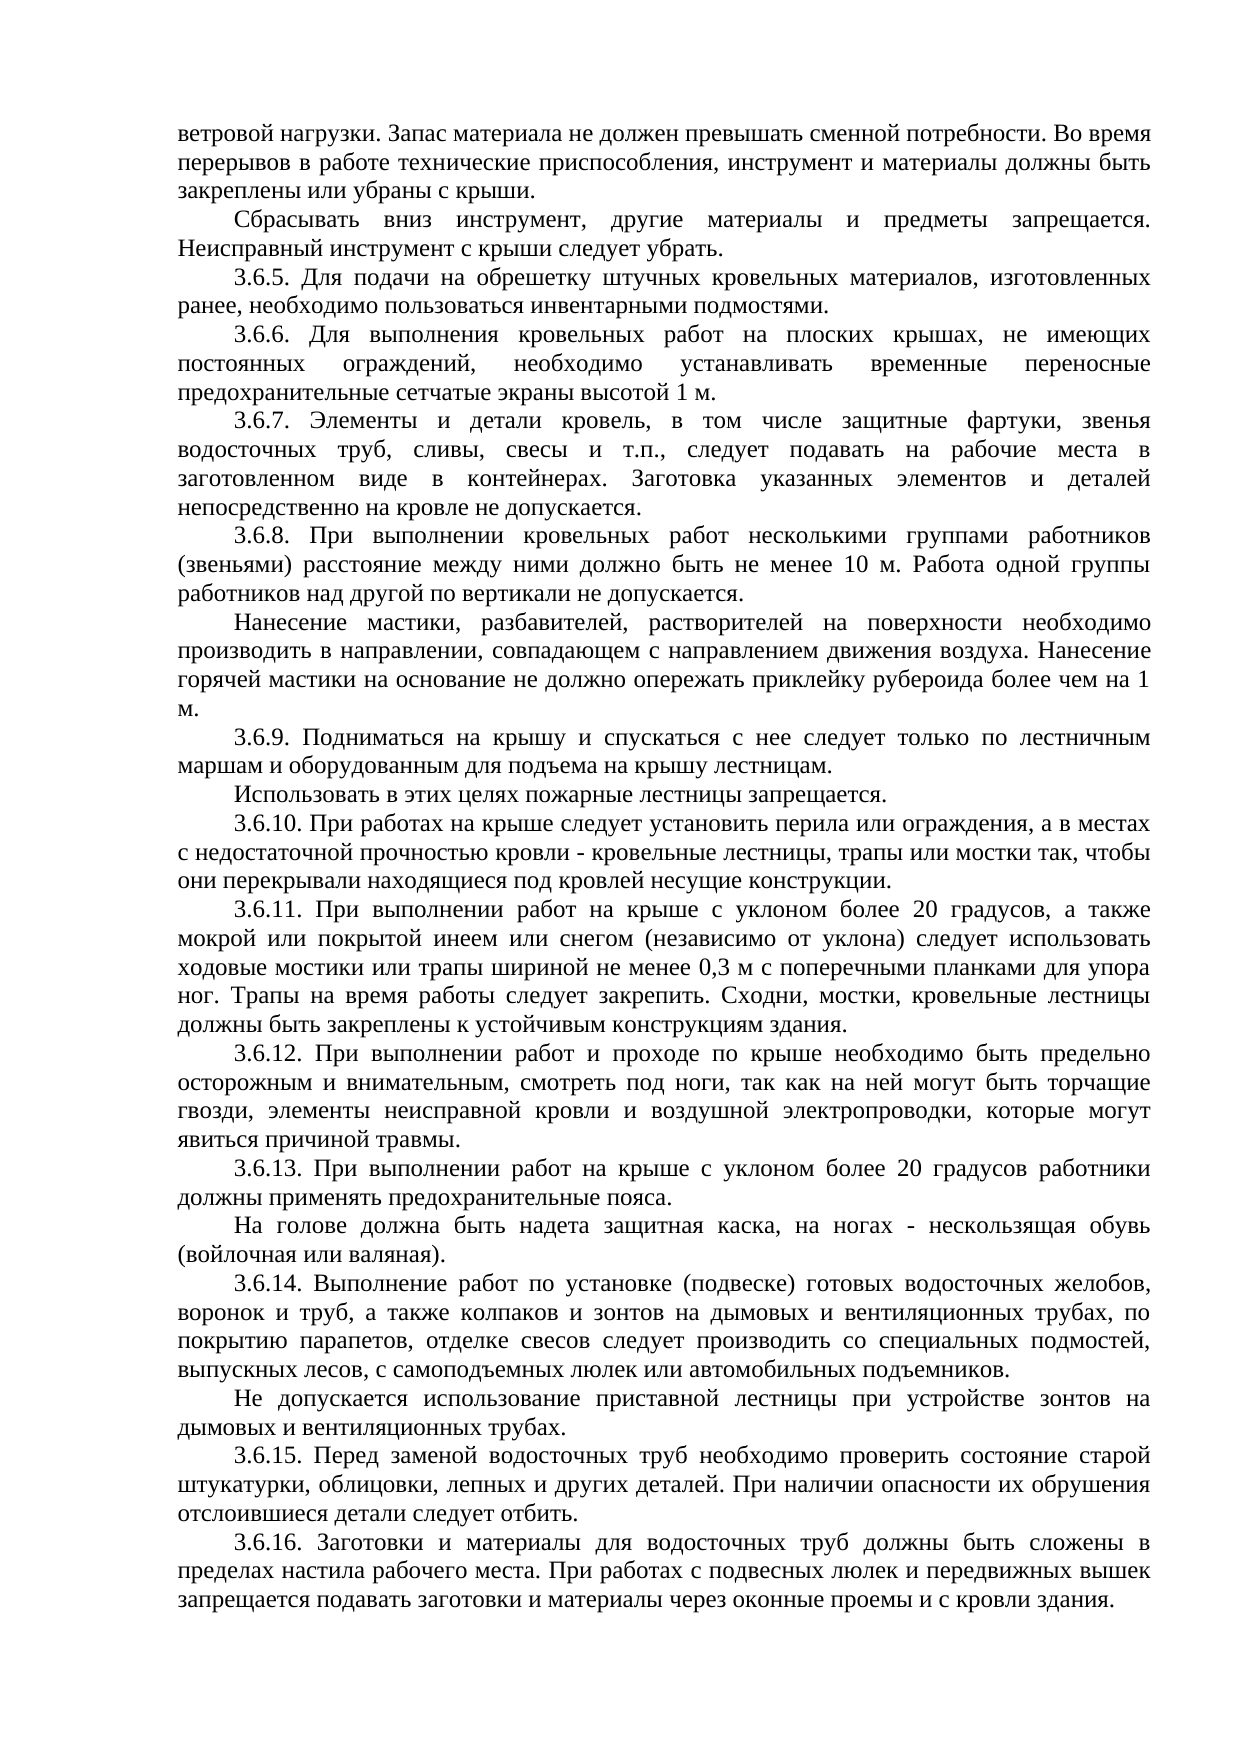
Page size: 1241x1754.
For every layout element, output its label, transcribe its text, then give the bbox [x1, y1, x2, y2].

text Сбрасывать вниз инструмент, другие материалы и предметы запрещается. Неисправный инструмент с крыши следует убрать. [177, 204, 1152, 262]
text Нанесение мастики, разбавителей, растворителей на поверхности необходимо производить в направлении, совпадающем с направлением движения воздуха. Нанесение горячей мастики на основание не должно опережать приклейку рубероида более чем на 1 м. [177, 607, 1152, 722]
text На голове должна быть надета защитная каска, на ногах - нескользящая обувь (войлочная или валяная). [177, 1211, 1152, 1268]
text 3.6.10. При работах на крыше следует установить перила или ограждения, а в местах с недостаточной прочностью кровли - кровельные лестницы, трапы или мостки так, чтобы они перекрывали находящиеся под кровлей несущие конструкции. [177, 808, 1152, 894]
text 3.6.8. При выполнении кровельных работ несколькими группами работников (звеньями) расстояние между ними должно быть не менее 10 м. Работа одной группы работников над другой по вертикали не допускается. [177, 521, 1152, 607]
text 3.6.16. Заготовки и материалы для водосточных труб должны быть сложены в пределах настила рабочего места. При работах с подвесных люлек и передвижных вышек запрещается подавать заготовки и материалы через оконные проемы и с кровли здания. [177, 1527, 1152, 1613]
text 3.6.5. Для подачи на обрешетку штучных кровельных материалов, изготовленных ранее, необходимо пользоваться инвентарными подмостями. [177, 262, 1152, 319]
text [177, 118, 1152, 204]
text 3.6.7. Элементы и детали кровель, в том числе защитные фартуки, звенья водосточных труб, сливы, свесы и т.п., следует подавать на рабочие места в заготовленном виде в контейнерах. Заготовка указанных элементов и деталей непосредственно на кровле не допускается. [177, 406, 1152, 521]
text 3.6.9. Подниматься на крышу и спускаться с нее следует только по лестничным маршам и оборудованным для подъема на крышу лестницам. [177, 722, 1152, 779]
text 3.6.13. При выполнении работ на крыше с уклоном более 20 градусов работники должны применять предохранительные пояса. [177, 1153, 1152, 1211]
text Использовать в этих целях пожарные лестницы запрещается. [177, 779, 1152, 808]
text 3.6.12. При выполнении работ и проходе по крыше необходимо быть предельно осторожным и внимательным, смотреть под ноги, так как на ней могут быть торчащие гвозди, элементы неисправной кровли и воздушной электропроводки, которые могут явиться причиной травмы. [177, 1038, 1152, 1153]
text 3.6.11. При выполнении работ на крыше с уклоном более 20 градусов, а также мокрой или покрытой инеем или снегом (независимо от уклона) следует использовать ходовые мостики или трапы шириной не менее 0,3 м с поперечными планками для упора ног. Трапы на время работы следует закрепить. Сходни, мостки, кровельные лестницы должны быть закреплены к устойчивым конструкциям здания. [177, 894, 1152, 1038]
text 3.6.6. Для выполнения кровельных работ на плоских крышах, не имеющих постоянных ограждений, необходимо устанавливать временные переносные предохранительные сетчатые экраны высотой 1 м. [177, 319, 1152, 406]
text Не допускается использование приставной лестницы при устройстве зонтов на дымовых и вентиляционных трубах. [177, 1383, 1152, 1441]
text 3.6.14. Выполнение работ по установке (подвеске) готовых водосточных желобов, воронок и труб, а также колпаков и зонтов на дымовых и вентиляционных трубах, по покрытию парапетов, отделке свесов следует производить со специальных подмостей, выпускных лесов, с самоподъемных люлек или автомобильных подъемников. [177, 1268, 1152, 1383]
text 3.6.15. Перед заменой водосточных труб необходимо проверить состояние старой штукатурки, облицовки, лепных и других деталей. При наличии опасности их обрушения отслоившиеся детали следует отбить. [177, 1441, 1152, 1527]
